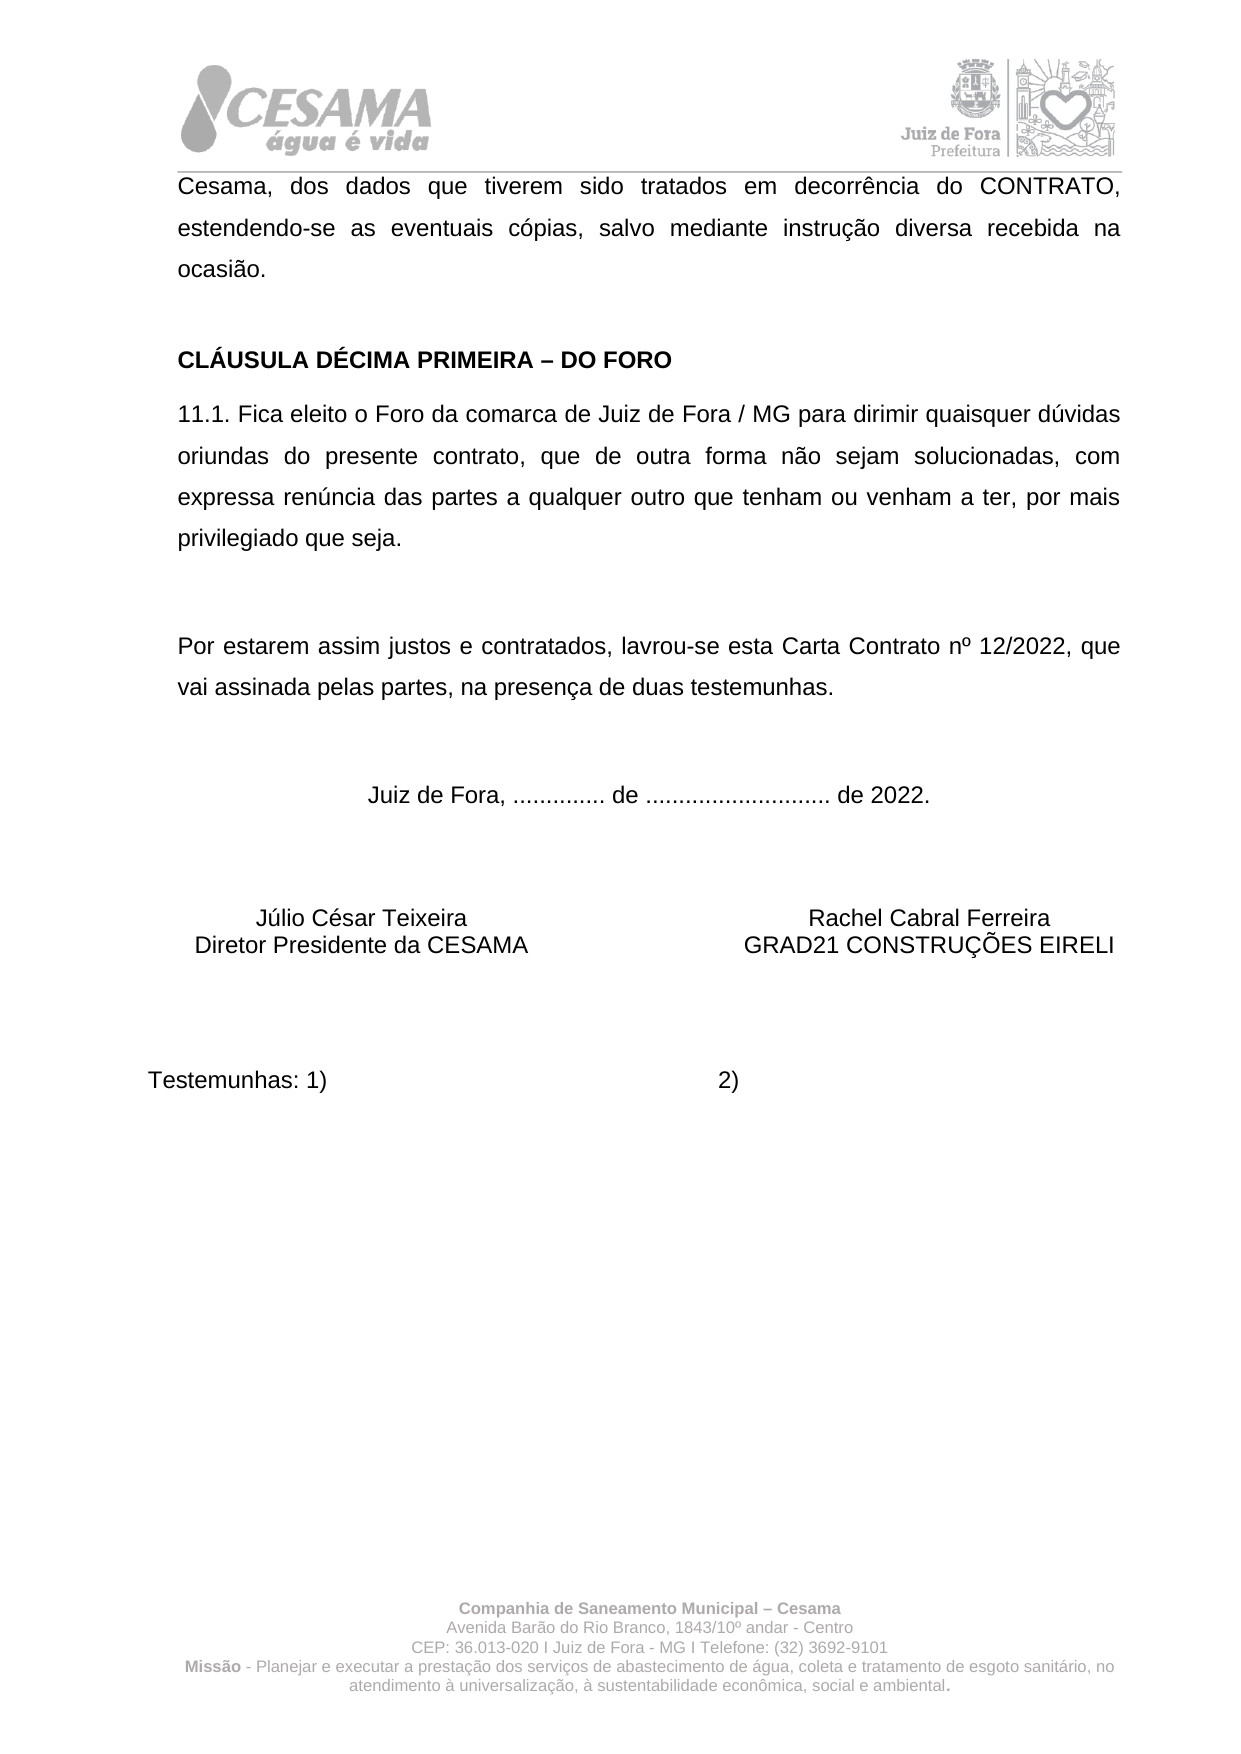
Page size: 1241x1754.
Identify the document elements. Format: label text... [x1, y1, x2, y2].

table_header Rachel Cabral Ferreira GRAD21 CONSTRUÇÕES EIRELI [621, 876, 1237, 972]
table_header Júlio César Teixeira Diretor Presidente da CESAMA [101, 876, 621, 972]
subtitle CLÁUSULA DÉCIMA PRIMEIRA – DO FORO [177, 346, 1122, 374]
text 11.1. Fica eleito o Foro da comarca de Juiz de Fora / MG para dirimir quaisquer dúvidas oriundas do presente contrato, que de outra forma não sejam solucionadas, com expressa renúncia das partes a qualquer outro que tenham ou venham a ter, por mais privilegiado que seja. [177, 400, 1122, 552]
text Por estarem assim justos e contratados, lavrou-se esta Carta Contrato nº 12/2022, que vai assinada pelas partes, na presença de duas testemunhas. [177, 632, 1122, 701]
picture [177, 59, 1123, 173]
text Testemunhas: 1) 2) [148, 1066, 1122, 1093]
text Juiz de Fora, .............. de ............................ de 2022. [177, 781, 1122, 809]
